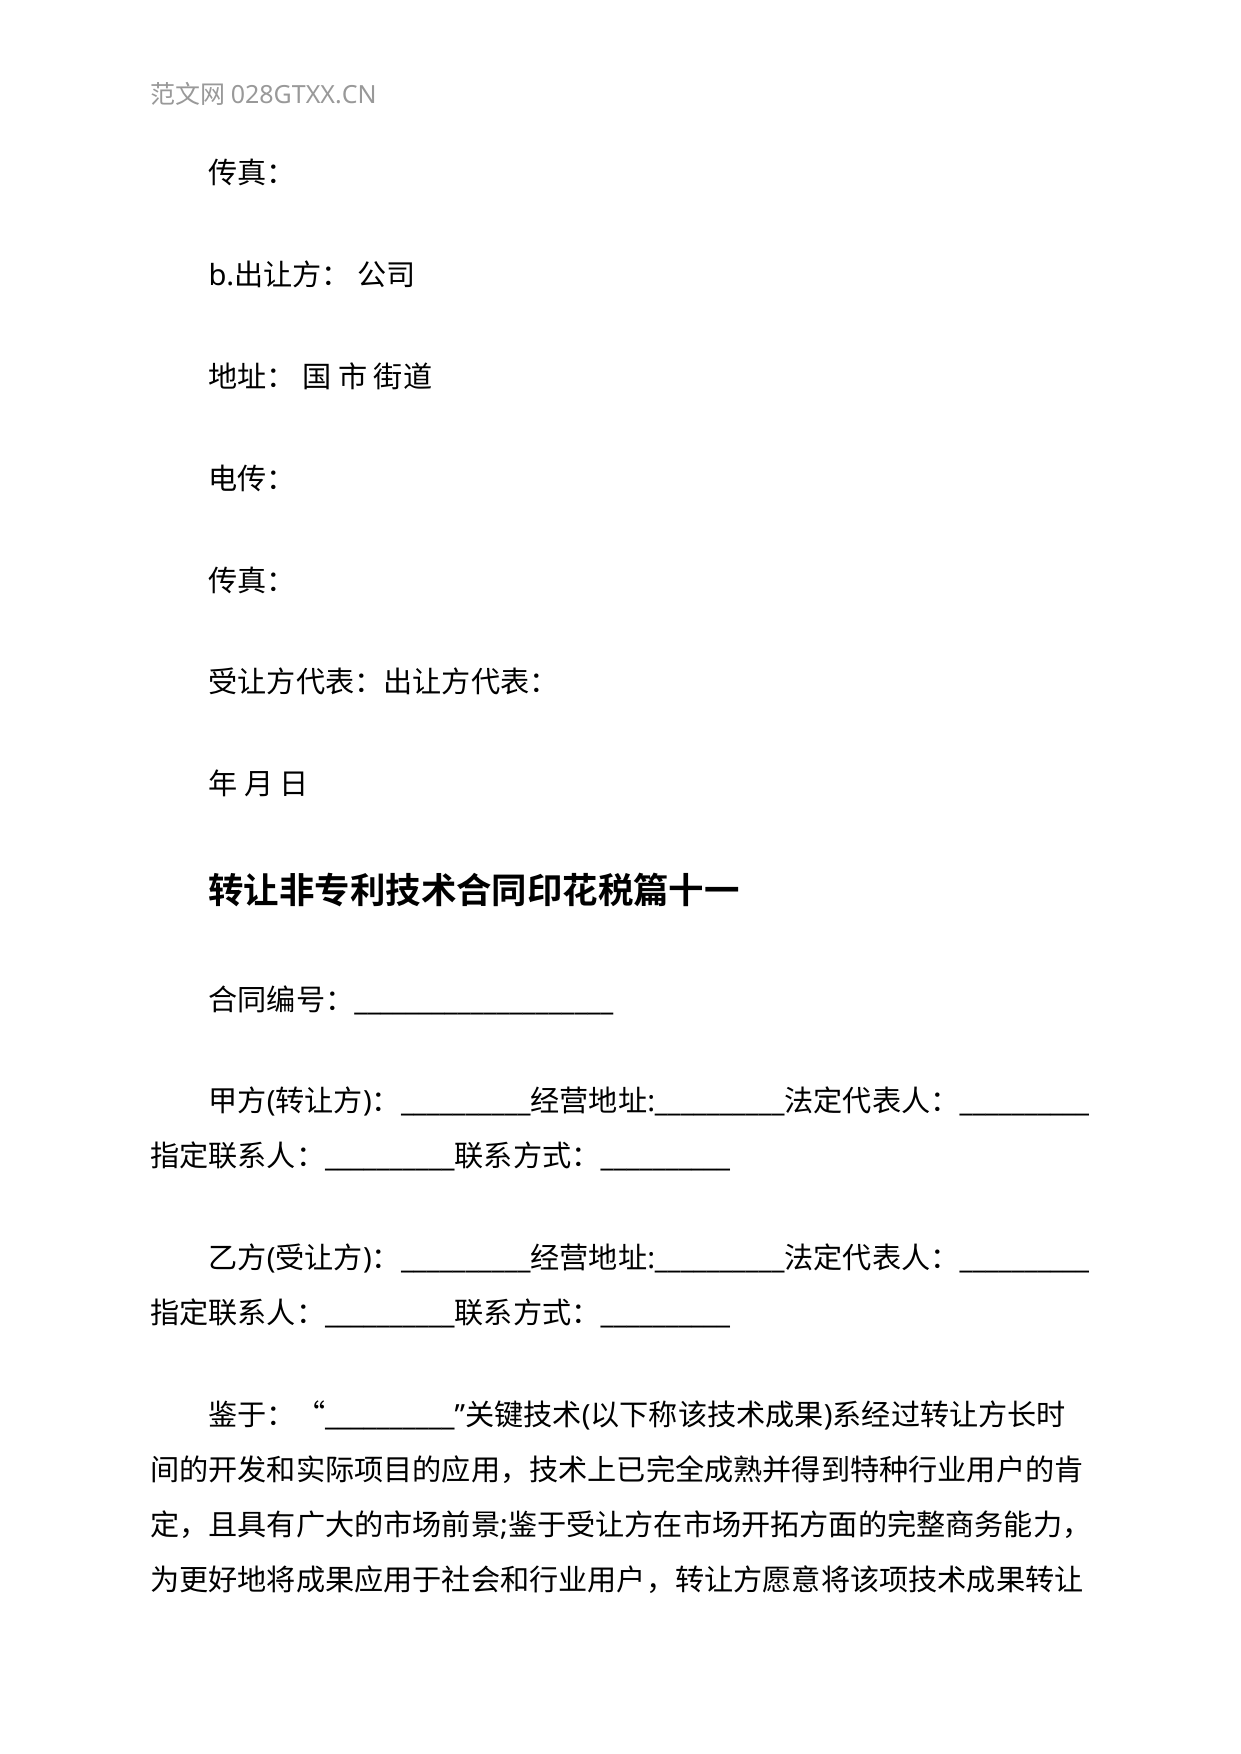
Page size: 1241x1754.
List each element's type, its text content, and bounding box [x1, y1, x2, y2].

text 乙方(受让方)：__________经营地址:__________法定代表人：__________指定联系人：__________联系方式：__________ [150, 1235, 1090, 1332]
text 合同编号：____________________ [150, 976, 1090, 1018]
text 传真： [150, 557, 1090, 599]
text b.出让方： 公司 [150, 252, 1090, 294]
text 转让非专利技术合同印花税篇十一 [150, 863, 1090, 914]
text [150, 1392, 1090, 1599]
text 传真： [150, 150, 1090, 192]
text 地址： 国 市 街道 [150, 354, 1090, 396]
text 甲方(转让方)：__________经营地址:__________法定代表人：__________指定联系人：__________联系方式：__________ [150, 1078, 1090, 1175]
text 电传： [150, 456, 1090, 498]
text 年 月 日 [150, 761, 1090, 803]
text 受让方代表：出让方代表： [150, 659, 1090, 701]
